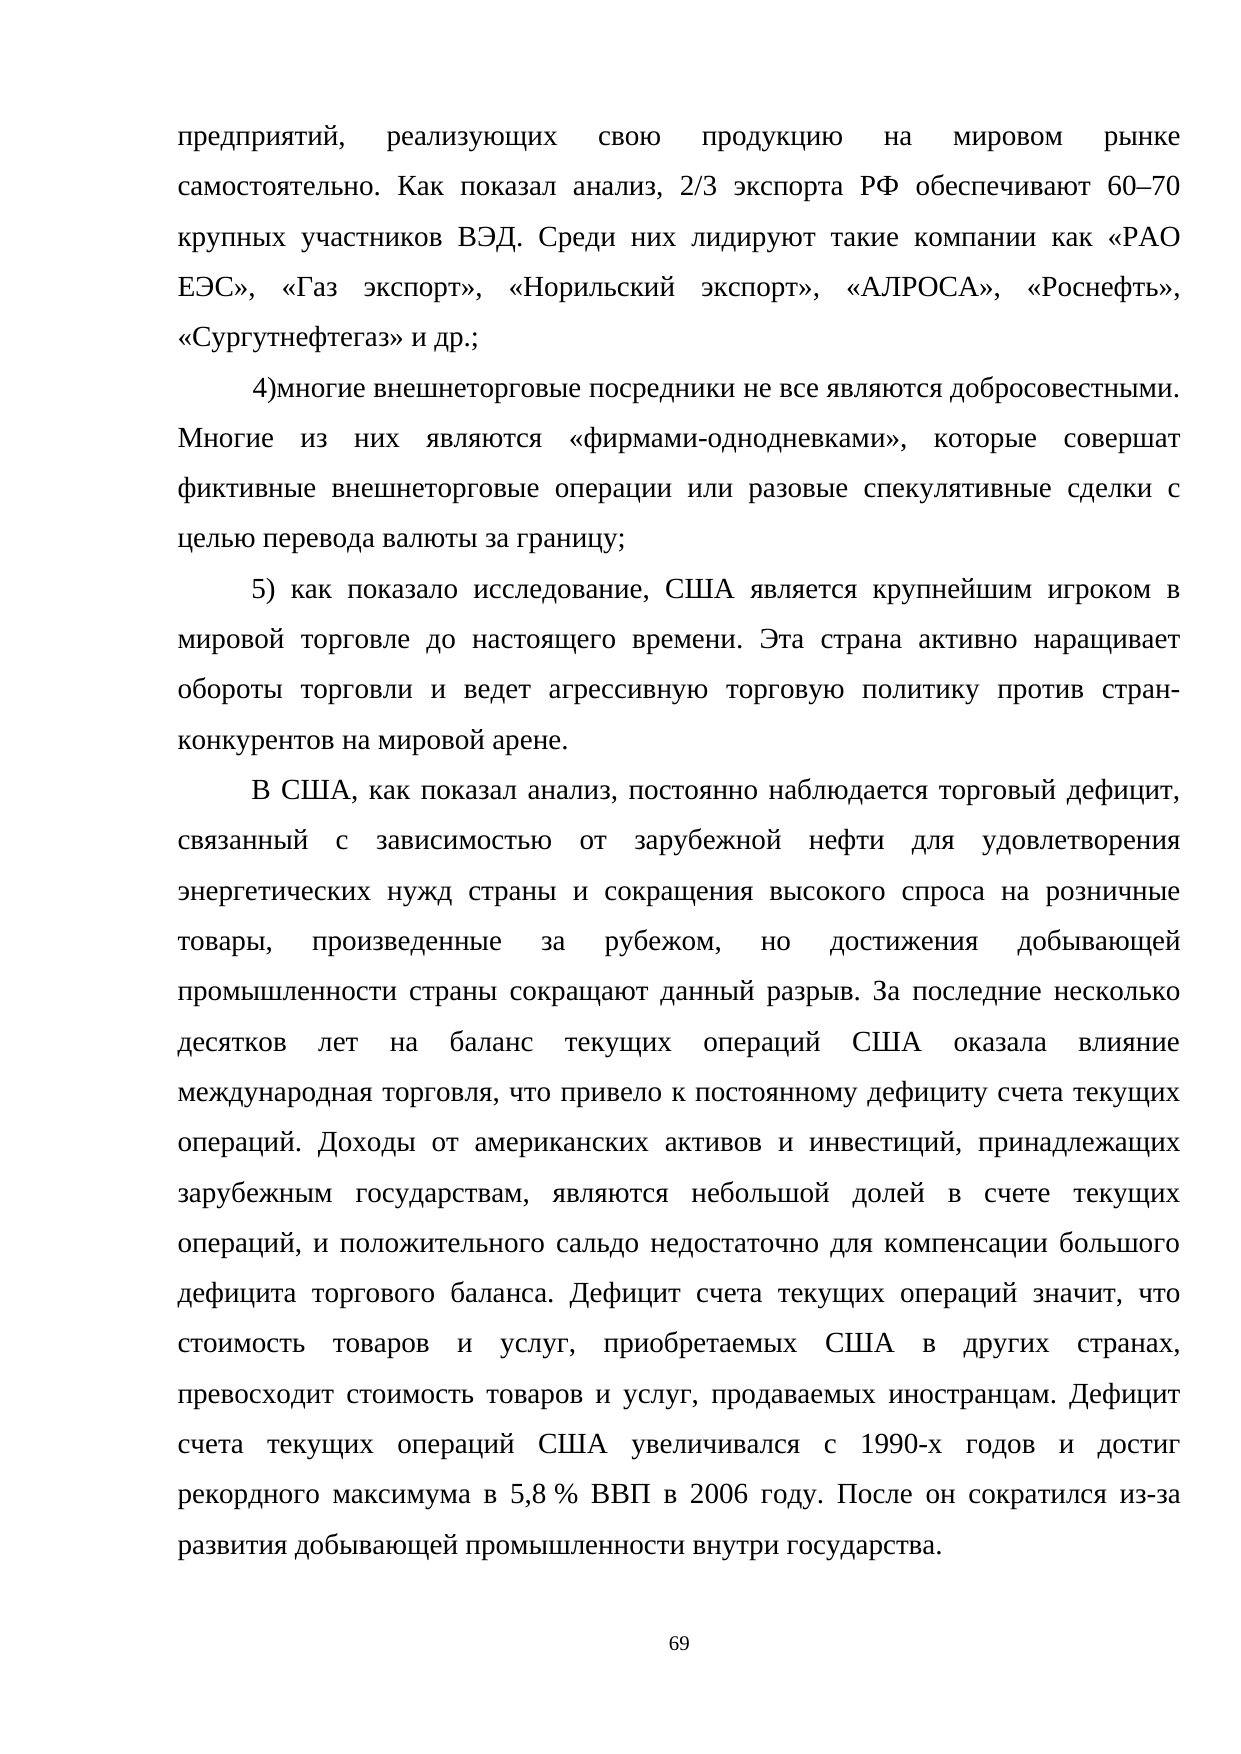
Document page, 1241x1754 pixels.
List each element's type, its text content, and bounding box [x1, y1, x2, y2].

text 5) как показало исследование, США является крупнейшим игроком в мировой торговле до настоящего времени. Эта страна активно наращивает обороты торговли и ведет агрессивную торговую политику против стран-конкурентов на мировой арене. [177, 571, 1181, 755]
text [177, 118, 1181, 353]
text В США, как показал анализ, постоянно наблюдается торговый дефицит, связанный с зависимостью от зарубежной нефти для удовлетворения энергетических нужд страны и сокращения высокого спроса на розничные товары, произведенные за рубежом, но достижения добывающей промышленности страны сокращают данный разрыв. За последние несколько десятков лет на баланс текущих операций США оказала влияние международная торговля, что привело к постоянному дефициту счета текущих операций. Доходы от американских активов и инвестиций, принадлежащих зарубежным государствам, являются небольшой долей в счете текущих операций, и положительного сальдо недостаточно для компенсации большого дефицита торгового баланса. Дефицит счета текущих операций значит, что стоимость товаров и услуг, приобретаемых США в других странах, превосходит стоимость товаров и услуг, продаваемых иностранцам. Дефицит счета текущих операций США увеличивался с 1990-х годов и достиг рекордного максимума в 5,8 % ВВП в 2006 году. После он сократился из-за развития добывающей промышленности внутри государства. [177, 772, 1181, 1560]
text 4)многие внешнеторговые посредники не все являются добросовестными. Многие из них являются «фирмами-однодневками», которые совершат фиктивные внешнеторговые операции или разовые спекулятивные сделки с целью перевода валюты за границу; [177, 370, 1181, 554]
